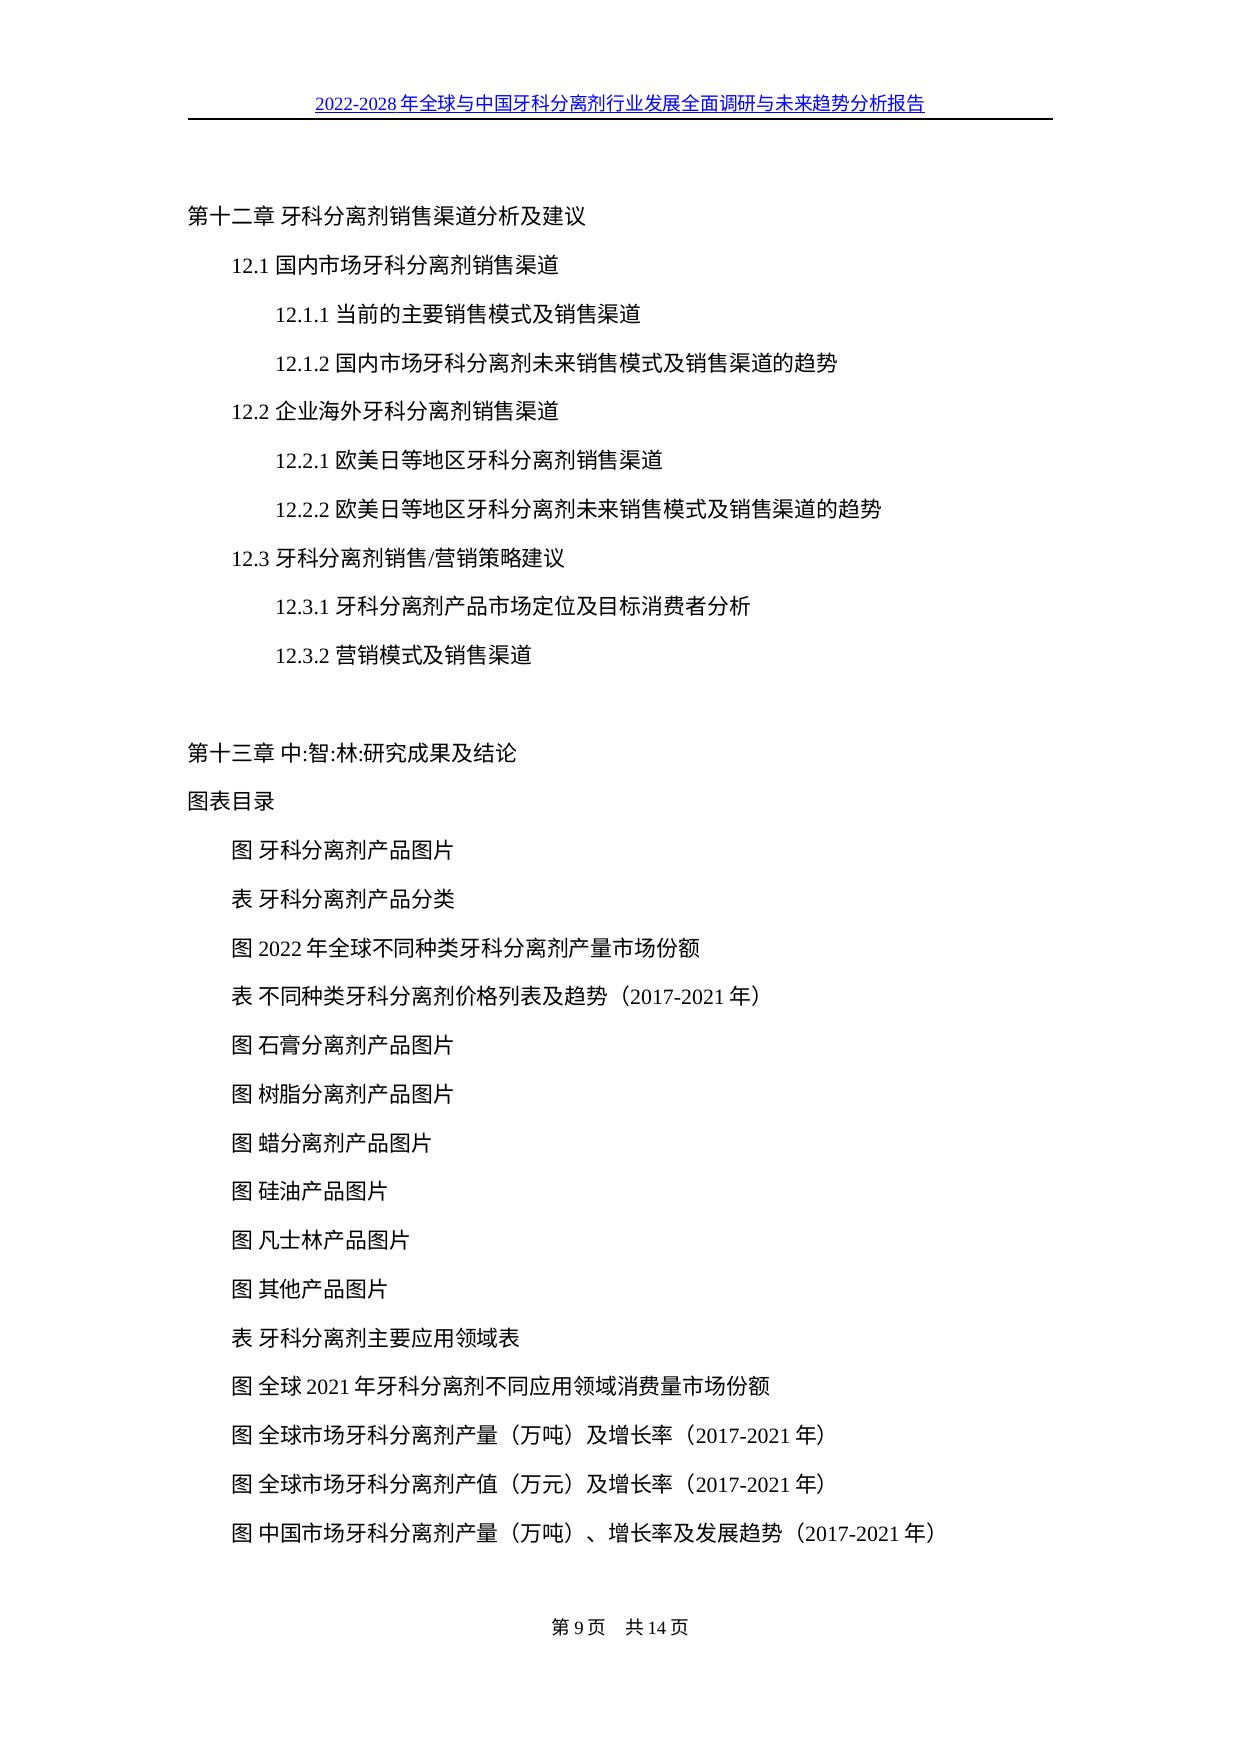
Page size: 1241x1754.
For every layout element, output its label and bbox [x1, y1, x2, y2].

text [187, 150, 1053, 1548]
